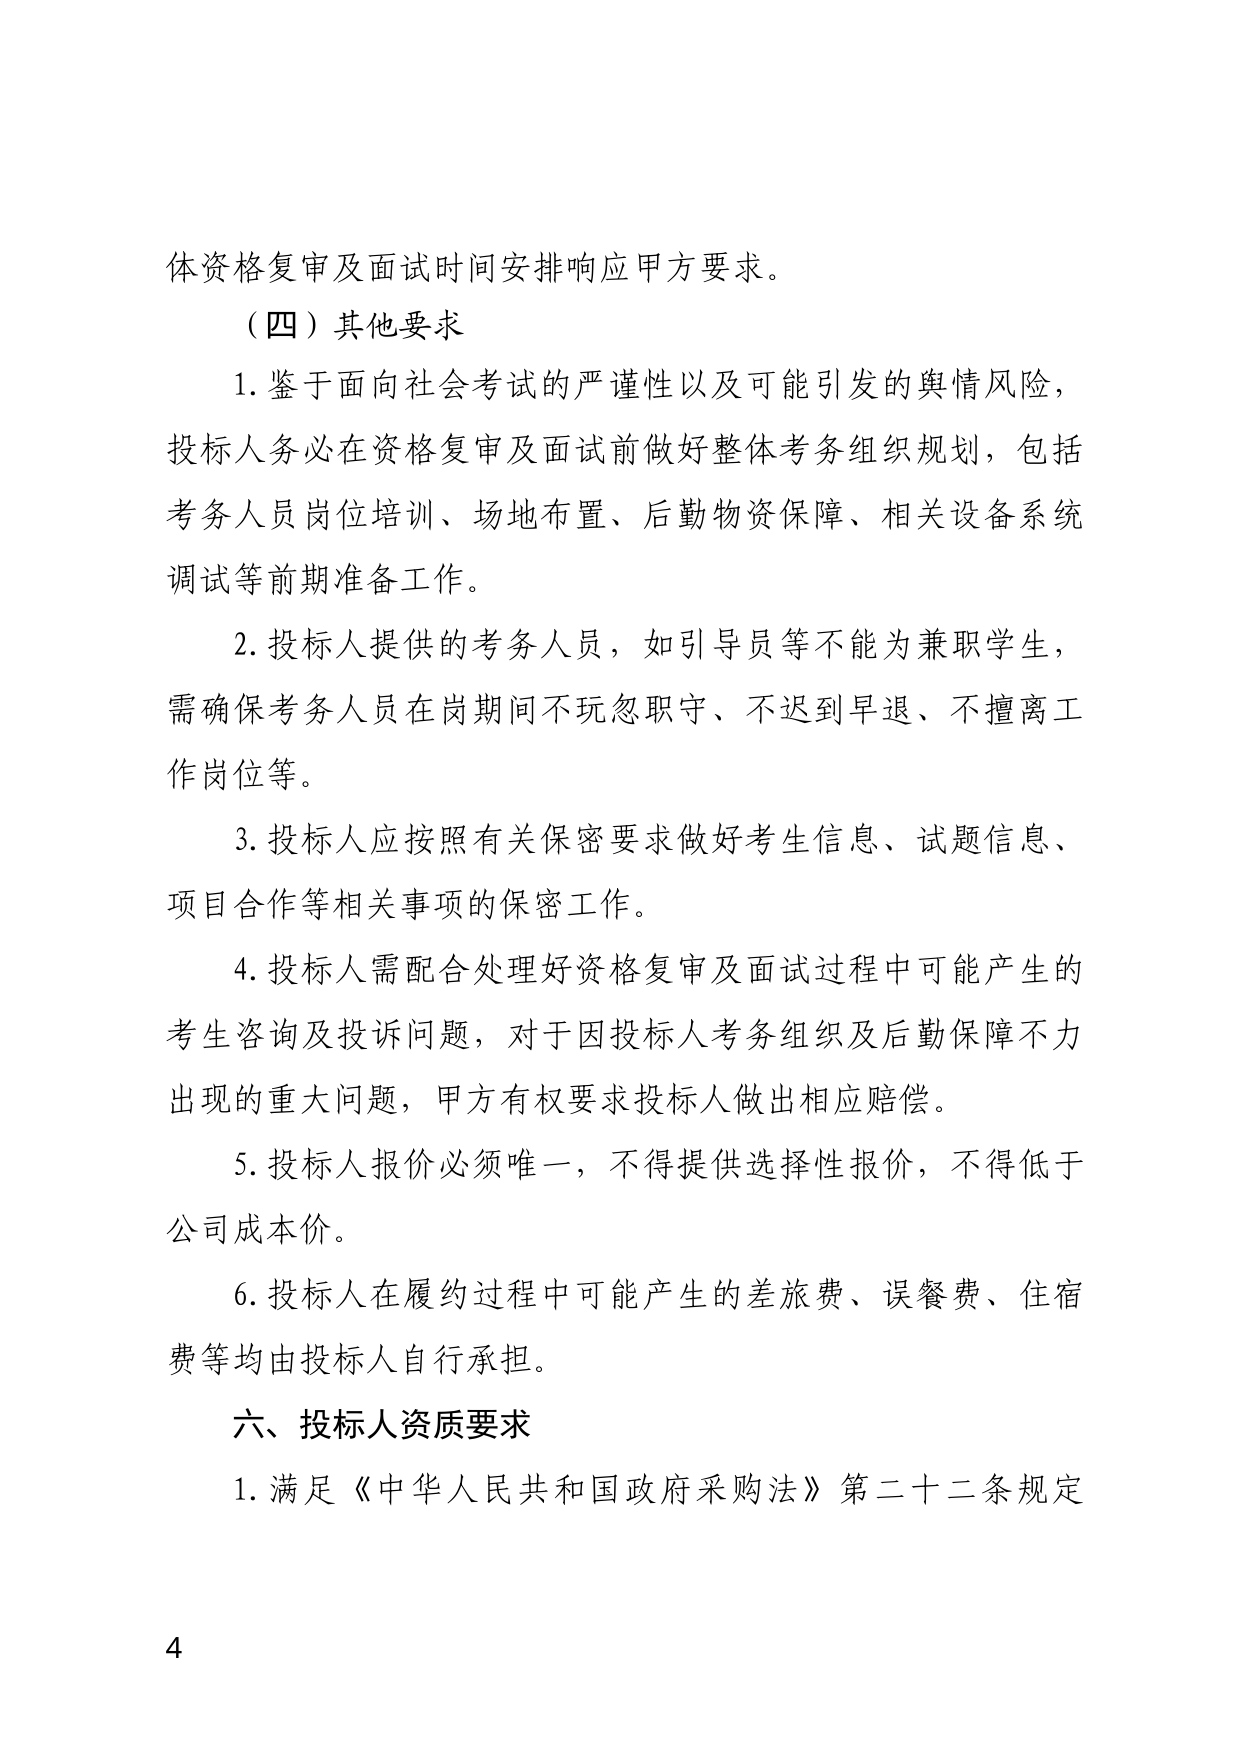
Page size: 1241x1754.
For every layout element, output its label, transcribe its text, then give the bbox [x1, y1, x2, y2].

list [165, 233, 1087, 291]
list 1.鉴于面向社会考试的严谨性以及可能引发的舆情风险，投标人务必在资格复审及面试前做好整体考务组织规划，包括考务人员岗位培训、场地布置、后勤物资保障、相关设备系统调试等前期准备工作。 [165, 349, 1087, 609]
list 5.投标人报价必须唯一，不得提供选择性报价，不得低于公司成本价。 [165, 1129, 1087, 1259]
list 3.投标人应按照有关保密要求做好考生信息、试题信息、项目合作等相关事项的保密工作。 [165, 804, 1087, 934]
list 6.投标人在履约过程中可能产生的差旅费、误餐费、住宿费等均由投标人自行承担。 [165, 1259, 1087, 1389]
list 2.投标人提供的考务人员，如引导员等不能为兼职学生，需确保考务人员在岗期间不玩忽职守、不迟到早退、不擅离工作岗位等。 [165, 609, 1087, 804]
list 4.投标人需配合处理好资格复审及面试过程中可能产生的考生咨询及投诉问题，对于因投标人考务组织及后勤保障不力出现的重大问题，甲方有权要求投标人做出相应赔偿。 [165, 934, 1087, 1129]
list 投标人资质要求 [165, 1389, 1087, 1454]
list 其他要求 [165, 291, 1087, 349]
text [165, 1454, 1087, 1513]
